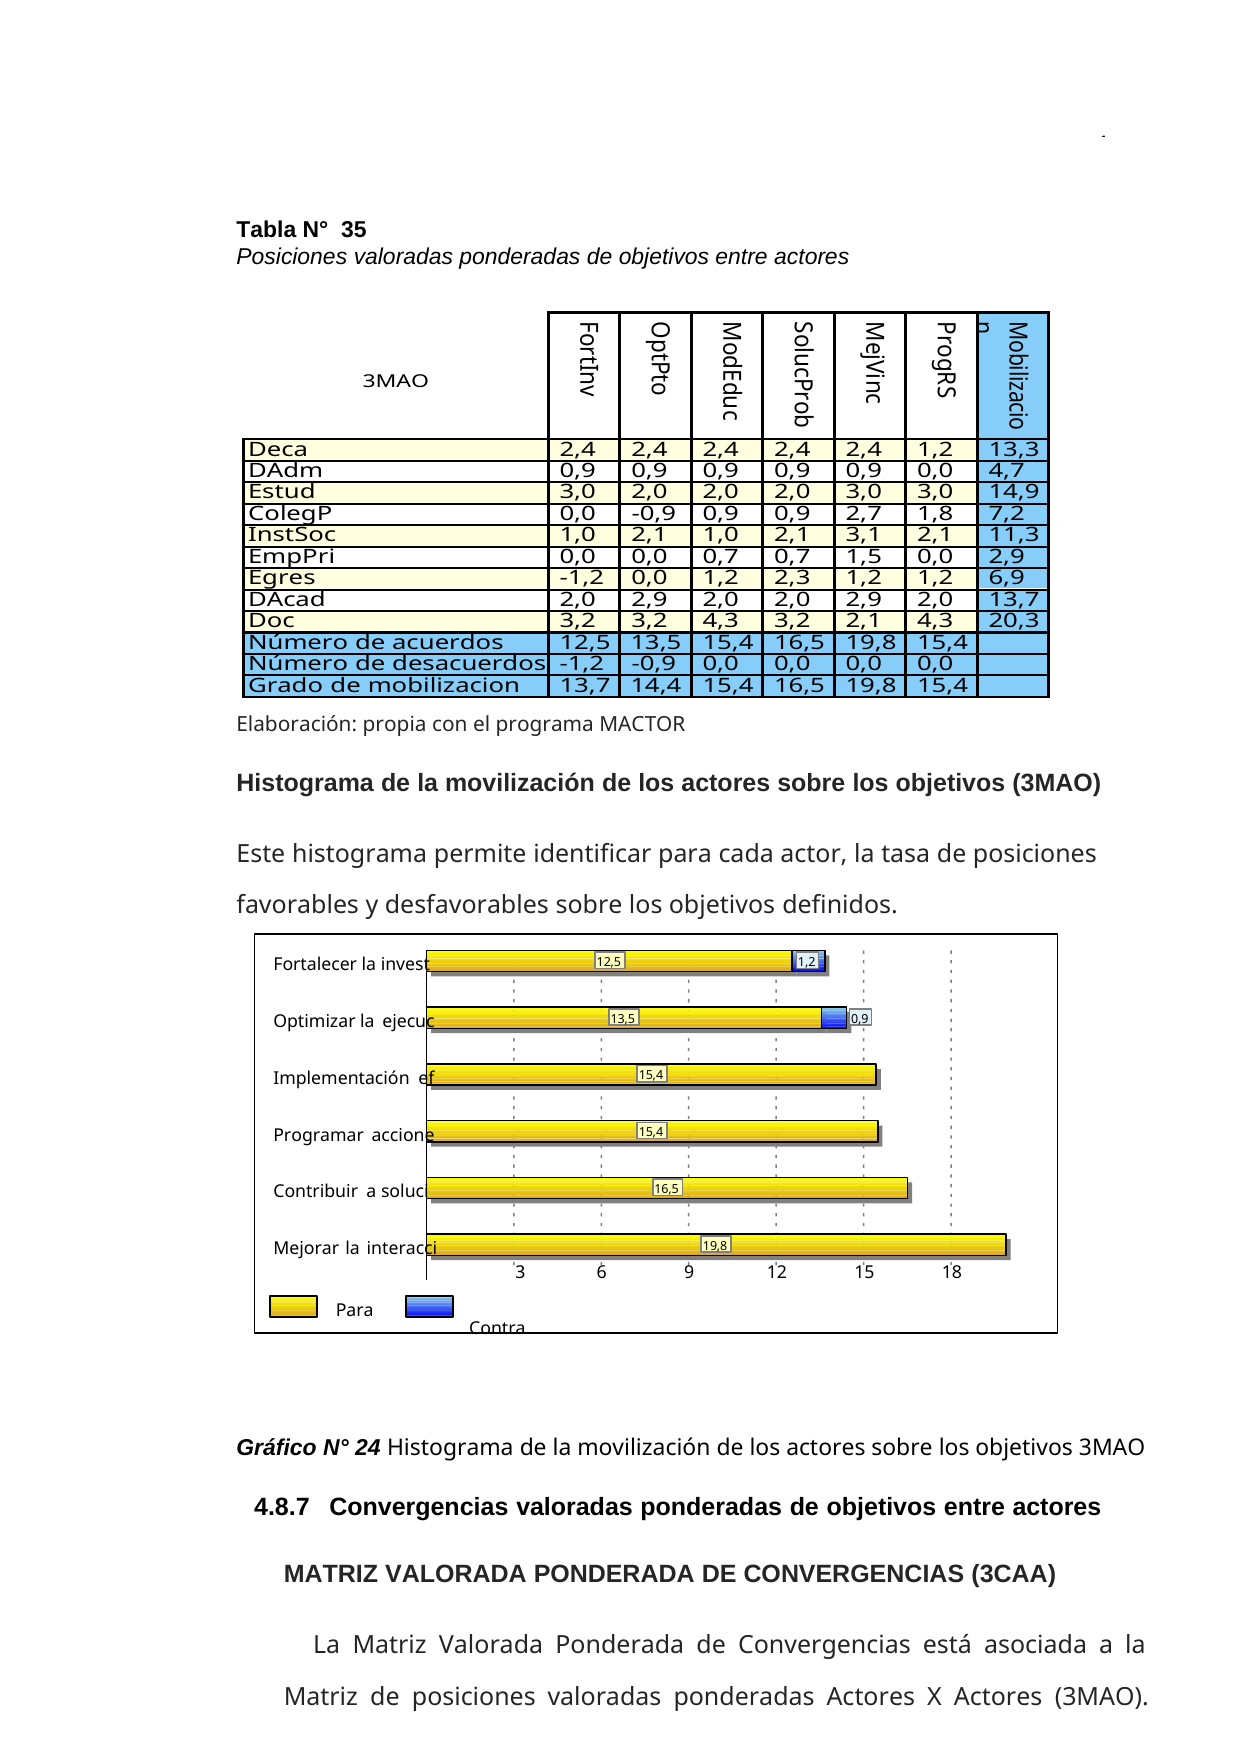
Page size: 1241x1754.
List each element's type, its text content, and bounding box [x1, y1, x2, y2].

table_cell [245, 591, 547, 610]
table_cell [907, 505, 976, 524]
text La Matriz Valorada Ponderada de Convergencias está asociada a la Matriz de posiciones valoradas ponderadas Actores X Actores (3MAO). [283, 1627, 1180, 1712]
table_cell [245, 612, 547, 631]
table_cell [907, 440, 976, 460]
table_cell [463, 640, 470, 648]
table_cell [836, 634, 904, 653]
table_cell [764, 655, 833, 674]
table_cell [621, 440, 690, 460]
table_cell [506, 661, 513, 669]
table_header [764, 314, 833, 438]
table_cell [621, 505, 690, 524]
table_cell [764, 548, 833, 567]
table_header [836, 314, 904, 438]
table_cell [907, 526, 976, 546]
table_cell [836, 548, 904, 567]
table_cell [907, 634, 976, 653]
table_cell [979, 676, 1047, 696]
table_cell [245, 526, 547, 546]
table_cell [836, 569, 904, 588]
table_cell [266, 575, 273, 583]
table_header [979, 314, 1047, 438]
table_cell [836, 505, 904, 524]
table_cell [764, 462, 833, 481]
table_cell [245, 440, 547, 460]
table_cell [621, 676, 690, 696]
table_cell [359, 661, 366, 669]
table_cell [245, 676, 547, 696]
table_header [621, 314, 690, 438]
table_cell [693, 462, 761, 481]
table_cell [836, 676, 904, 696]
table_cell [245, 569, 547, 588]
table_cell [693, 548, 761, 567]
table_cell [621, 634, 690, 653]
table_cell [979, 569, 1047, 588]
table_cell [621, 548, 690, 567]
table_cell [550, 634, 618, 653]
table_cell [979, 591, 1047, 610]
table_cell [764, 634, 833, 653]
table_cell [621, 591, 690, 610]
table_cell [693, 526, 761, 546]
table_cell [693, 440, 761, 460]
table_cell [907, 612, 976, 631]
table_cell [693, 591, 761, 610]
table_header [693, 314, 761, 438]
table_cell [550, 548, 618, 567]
text Posiciones valoradas ponderadas de objetivos entre actores [236, 243, 1180, 269]
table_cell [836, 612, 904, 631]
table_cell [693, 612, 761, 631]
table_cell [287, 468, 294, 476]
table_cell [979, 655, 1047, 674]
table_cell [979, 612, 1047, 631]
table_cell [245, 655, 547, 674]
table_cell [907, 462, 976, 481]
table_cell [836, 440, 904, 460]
text Tabla N° 35 [236, 216, 1180, 242]
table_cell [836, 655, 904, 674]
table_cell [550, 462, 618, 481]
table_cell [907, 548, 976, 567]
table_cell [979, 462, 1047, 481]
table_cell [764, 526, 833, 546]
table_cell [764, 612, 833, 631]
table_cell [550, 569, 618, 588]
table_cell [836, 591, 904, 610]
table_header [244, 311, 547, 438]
text Gráfico N° 24 Histograma de la movilización de los actores sobre los objetivos 3MAO [236, 1431, 1180, 1462]
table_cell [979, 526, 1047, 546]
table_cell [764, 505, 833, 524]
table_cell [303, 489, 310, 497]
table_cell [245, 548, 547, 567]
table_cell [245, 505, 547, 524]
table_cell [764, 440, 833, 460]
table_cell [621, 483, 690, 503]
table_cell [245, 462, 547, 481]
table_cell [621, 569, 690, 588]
subtitle Convergencias valoradas ponderadas de objetivos entre actores MATRIZ VALORADA PONDERADA DE CONVERGENCIAS (3CAA) [254, 1491, 1103, 1588]
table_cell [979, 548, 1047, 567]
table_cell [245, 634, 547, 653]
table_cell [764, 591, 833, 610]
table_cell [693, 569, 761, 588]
text Elaboración: propia con el programa MACTOR [236, 709, 1180, 737]
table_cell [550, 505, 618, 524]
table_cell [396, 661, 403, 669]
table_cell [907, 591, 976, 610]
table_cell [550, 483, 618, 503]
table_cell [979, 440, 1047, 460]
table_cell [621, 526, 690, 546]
subtitle Histograma de la movilización de los actores sobre los objetivos (3MAO) [236, 767, 1180, 796]
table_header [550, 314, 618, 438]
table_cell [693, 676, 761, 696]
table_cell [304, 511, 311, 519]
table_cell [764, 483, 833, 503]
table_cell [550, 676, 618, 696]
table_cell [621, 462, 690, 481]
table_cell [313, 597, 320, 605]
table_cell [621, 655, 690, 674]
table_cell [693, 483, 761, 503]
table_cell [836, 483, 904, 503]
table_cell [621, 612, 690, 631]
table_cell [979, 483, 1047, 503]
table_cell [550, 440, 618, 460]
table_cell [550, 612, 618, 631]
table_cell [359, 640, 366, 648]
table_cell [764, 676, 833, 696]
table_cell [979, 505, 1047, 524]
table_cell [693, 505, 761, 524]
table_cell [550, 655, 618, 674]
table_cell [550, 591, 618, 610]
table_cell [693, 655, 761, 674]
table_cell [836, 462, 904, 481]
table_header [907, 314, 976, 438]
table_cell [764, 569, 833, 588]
text Este histograma permite identificar para cada actor, la tasa de posiciones favorables y desfavorables sobre los objetivos definidos. [236, 836, 1144, 921]
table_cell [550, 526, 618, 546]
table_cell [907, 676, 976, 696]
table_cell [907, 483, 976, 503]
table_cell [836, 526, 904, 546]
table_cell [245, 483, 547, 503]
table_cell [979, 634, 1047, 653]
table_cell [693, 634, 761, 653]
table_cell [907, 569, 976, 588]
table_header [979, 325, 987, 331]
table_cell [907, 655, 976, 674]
